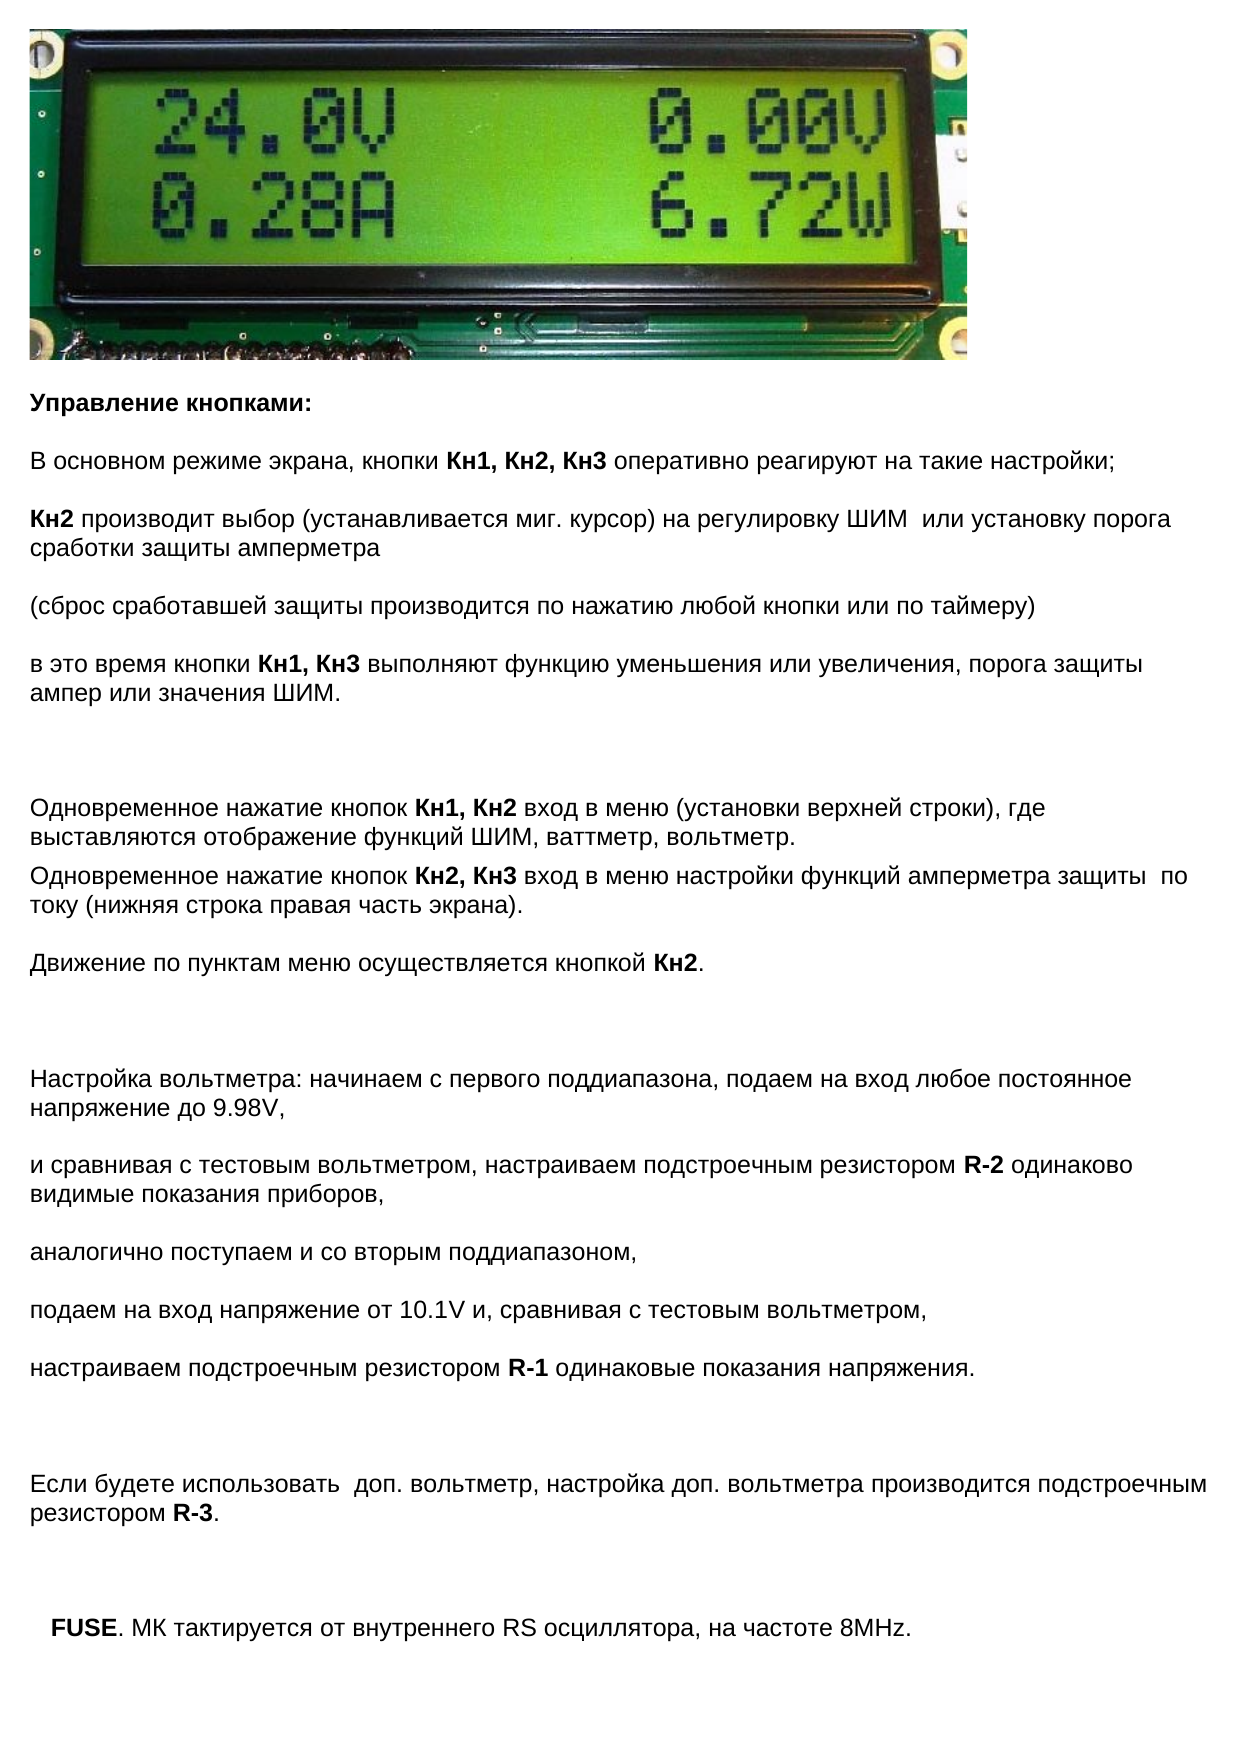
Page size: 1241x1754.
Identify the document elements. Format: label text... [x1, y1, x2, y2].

text Движение по пунктам меню осуществляется кнопкой Кн2. [29, 948, 1211, 977]
text Если будете использовать доп. вольтметр, настройка доп. вольтметра производится подстроечным резистором R-3. [29, 1469, 1211, 1526]
text Управление кнопками: [29, 388, 1211, 417]
text В основном режиме экрана, кнопки Кн1, Кн2, Кн3 оперативно реагируют на такие настройки; [29, 446, 1211, 475]
text аналогично поступаем и со вторым поддиапазоном, [29, 1237, 1211, 1266]
text Кн2 производит выбор (устанавливается миг. курсор) на регулировку ШИМ или установку порога сработки защиты амперметра [29, 504, 1211, 562]
text (сброс сработавшей защиты производится по нажатию любой кнопки или по таймеру) [29, 591, 1211, 620]
text Одновременное нажатие кнопок Кн1, Кн2 вход в меню (установки верхней строки), где выставляются отображение функций ШИМ, ваттметр, вольтметр. [29, 793, 1211, 851]
text и сравнивая с тестовым вольтметром, настраиваем подстроечным резистором R-2 одинаково видимые показания приборов, [29, 1151, 1211, 1208]
picture [29, 29, 968, 360]
text Одновременное нажатие кнопок Кн2, Кн3 вход в меню настройки функций амперметра защиты по току (нижняя строка правая часть экрана). [29, 861, 1211, 919]
text настраиваем подстроечным резистором R-1 одинаковые показания напряжения. [29, 1353, 1211, 1382]
text FUSE. МК тактируется от внутреннего RS осциллятора, на частоте 8MHz. [29, 1613, 1211, 1642]
text Настройка вольтметра: начинаем с первого поддиапазона, подаем на вход любое постоянное напряжение до 9.98V, [29, 1064, 1211, 1121]
text подаем на вход напряжение от 10.1V и, сравнивая с тестовым вольтметром, [29, 1295, 1211, 1324]
text в это время кнопки Кн1, Кн3 выполняют функцию уменьшения или увеличения, порога защиты ампер или значения ШИМ. [29, 649, 1211, 706]
